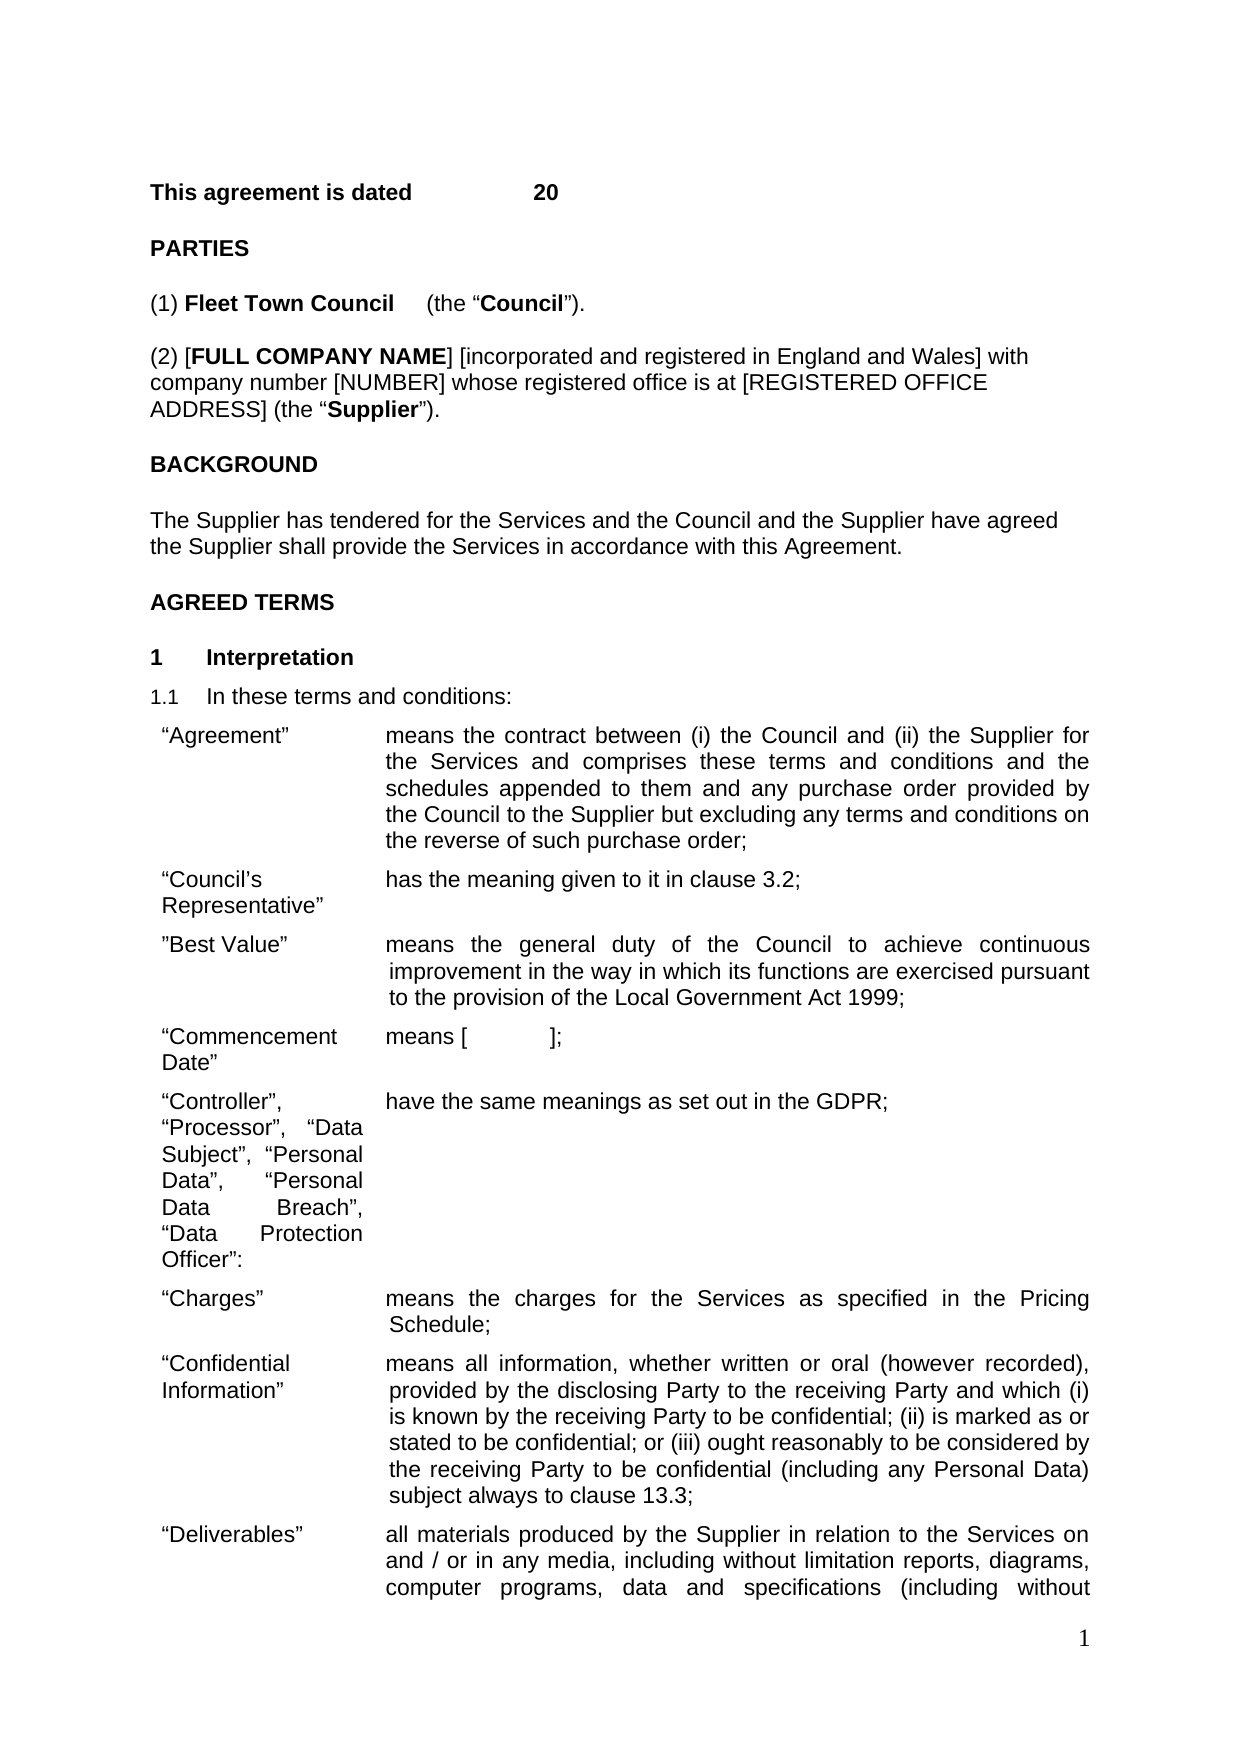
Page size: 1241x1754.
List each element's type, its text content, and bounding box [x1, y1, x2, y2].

text AGREED TERMS [150, 588, 1090, 615]
table_cell means all information, whether written or oral (however recorded), provided by the disclosing Party to the receiving Party and which (i) is known by the receiving Party to be confidential; (ii) is marked as or stated to be confidential; or (iii) ought reasonably to be considered by the receiving Party to be confidential (including any Personal Data) subject always to clause 13.3; [374, 1350, 1102, 1521]
text BACKGROUND [150, 451, 1090, 477]
table_cell have the same meanings as set out in the GDPR; [374, 1088, 1102, 1285]
table_cell “Controller”, “Processor”, “Data Subject”, “Personal Data”, “Personal Data Breach”, “Data Protection Officer”: [150, 1088, 374, 1285]
text The Supplier has tendered for the Services and the Council and the Supplier have agreed the Supplier shall provide the Services in accordance with this Agreement. [150, 507, 1090, 559]
table_cell means the general duty of the Council to achieve continuous improvement in the way in which its functions are exercised pursuant to the provision of the Local Government Act 1999; [374, 931, 1102, 1023]
subtitle Interpretation [150, 644, 1090, 670]
table_cell means the charges for the Services as specified in the Pricing Schedule; [374, 1285, 1102, 1350]
table_cell “Charges” [150, 1285, 374, 1350]
table_cell means [ ]; [374, 1023, 1102, 1088]
subtitle In these terms and conditions: [150, 683, 1090, 709]
table_header means the contract between (i) the Council and (ii) the Supplier for the Services and comprises these terms and conditions and the schedules appended to them and any purchase order provided by the Council to the Supplier but excluding any terms and conditions on the reverse of such purchase order; [374, 722, 1102, 866]
table_cell ”Best Value” [150, 931, 374, 1023]
text PARTIES [150, 235, 1090, 261]
table_cell “Confidential Information” [150, 1350, 374, 1521]
text (2) [FULL COMPANY NAME] [incorporated and registered in England and Wales] with company number [NUMBER] whose registered office is at [REGISTERED OFFICE ADDRESS] (the “Supplier”). [150, 343, 1090, 422]
text This agreement is dated 20 [150, 179, 1090, 206]
table_cell “Deliverables” [150, 1521, 374, 1600]
table_cell has the meaning given to it in clause 3.2; [374, 866, 1102, 931]
table_header “Agreement” [150, 722, 374, 866]
table_cell “Commencement Date” [150, 1023, 374, 1088]
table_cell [374, 1521, 1102, 1600]
text (1) Fleet Town Council (the “Council”). [150, 290, 1090, 317]
table_cell “Council’s Representative” [150, 866, 374, 931]
